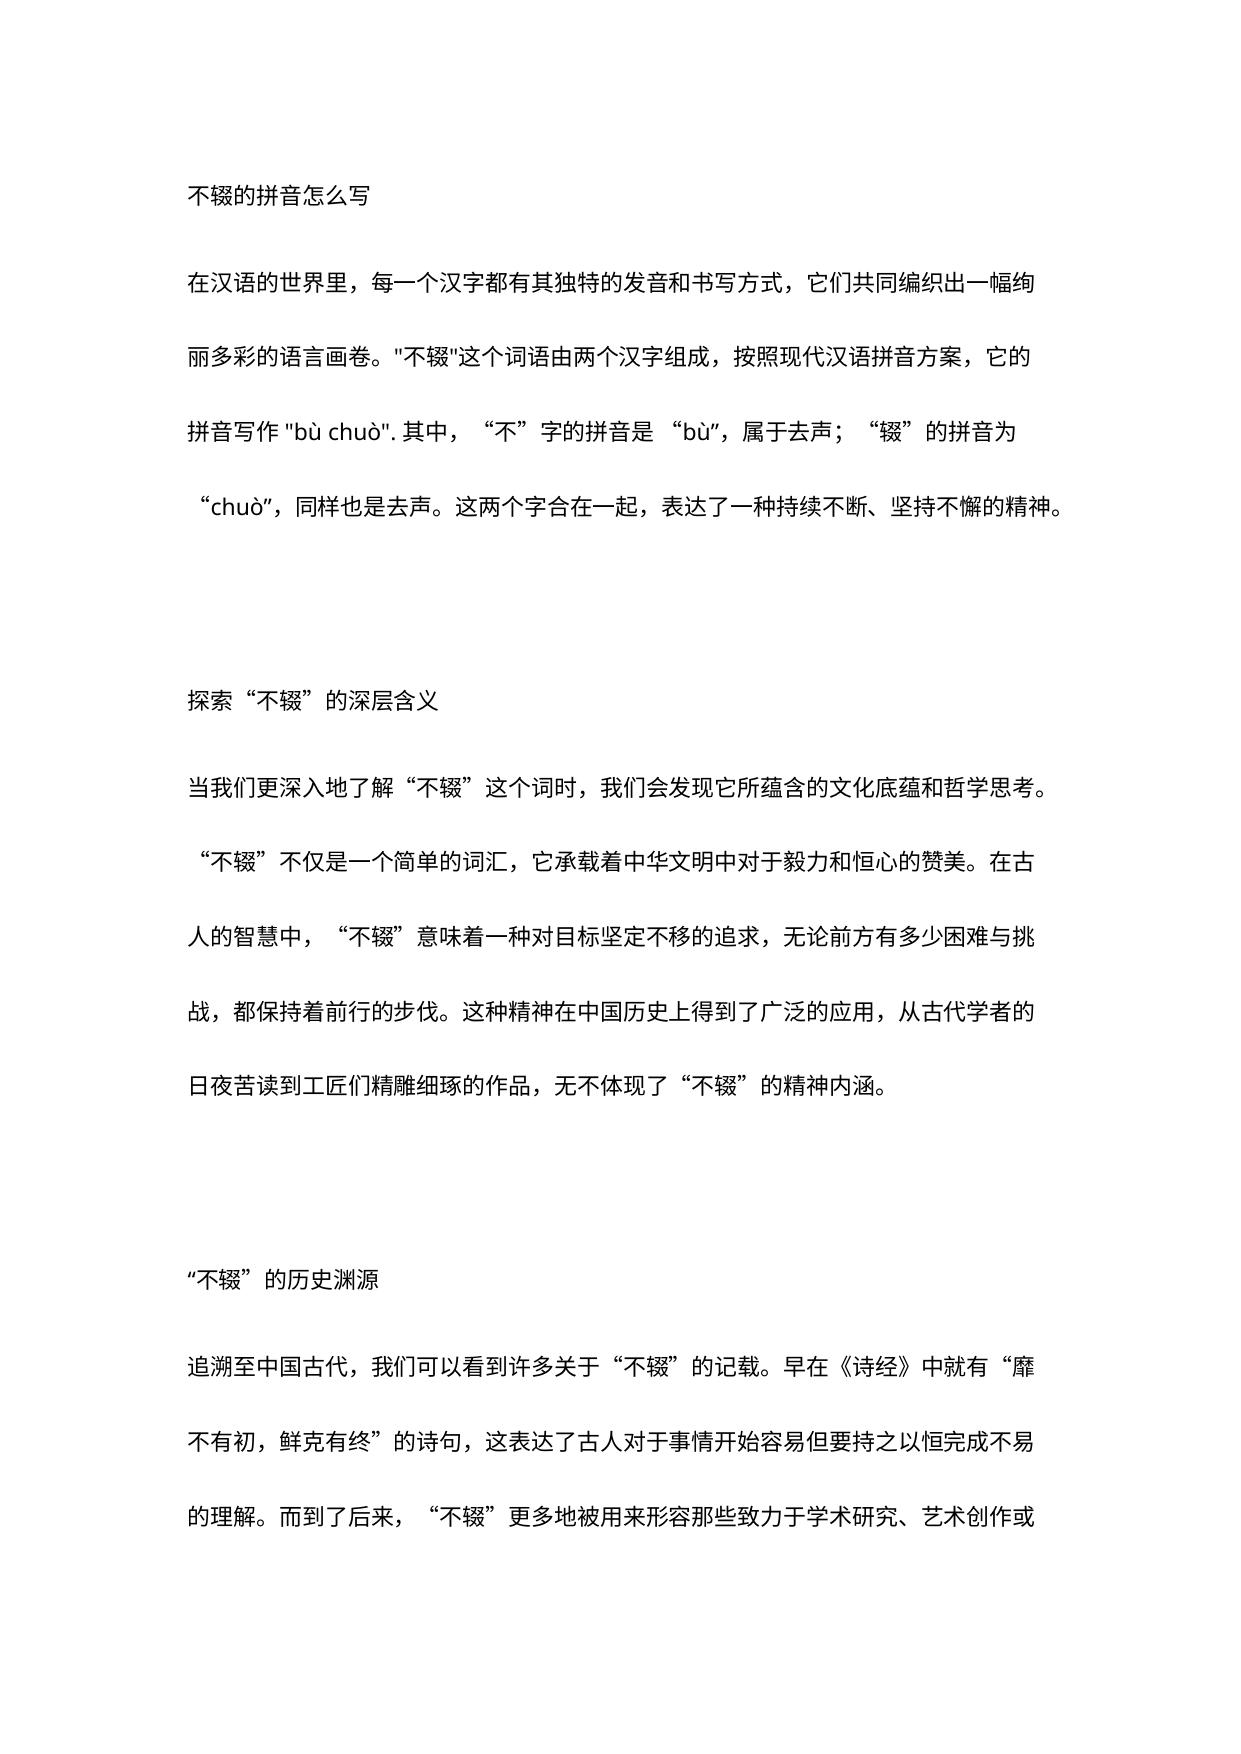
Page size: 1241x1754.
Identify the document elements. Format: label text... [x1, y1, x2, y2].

text “不辍”的历史渊源 [187, 1247, 1053, 1312]
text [187, 1333, 1053, 1548]
text 当我们更深入地了解“不辍”这个词时，我们会发现它所蕴含的文化底蕴和哲学思考。“不辍”不仅是一个简单的词汇，它承载着中华文明中对于毅力和恒心的赞美。在古人的智慧中，“不辍”意味着一种对目标坚定不移的追求，无论前方有多少困难与挑战，都保持着前行的步伐。这种精神在中国历史上得到了广泛的应用，从古代学者的日夜苦读到工匠们精雕细琢的作品，无不体现了“不辍”的精神内涵。 [187, 753, 1053, 1117]
text 在汉语的世界里，每一个汉字都有其独特的发音和书写方式，它们共同编织出一幅绚丽多彩的语言画卷。"不辍"这个词语由两个汉字组成，按照现代汉语拼音方案，它的拼音写作 "bù chuò". 其中，“不”字的拼音是 “bù”，属于去声；“辍”的拼音为 “chuò”，同样也是去声。这两个字合在一起，表达了一种持续不断、坚持不懈的精神。 [187, 248, 1053, 538]
text 不辍的拼音怎么写 [187, 162, 1053, 227]
text 探索“不辍”的深层含义 [187, 667, 1053, 732]
